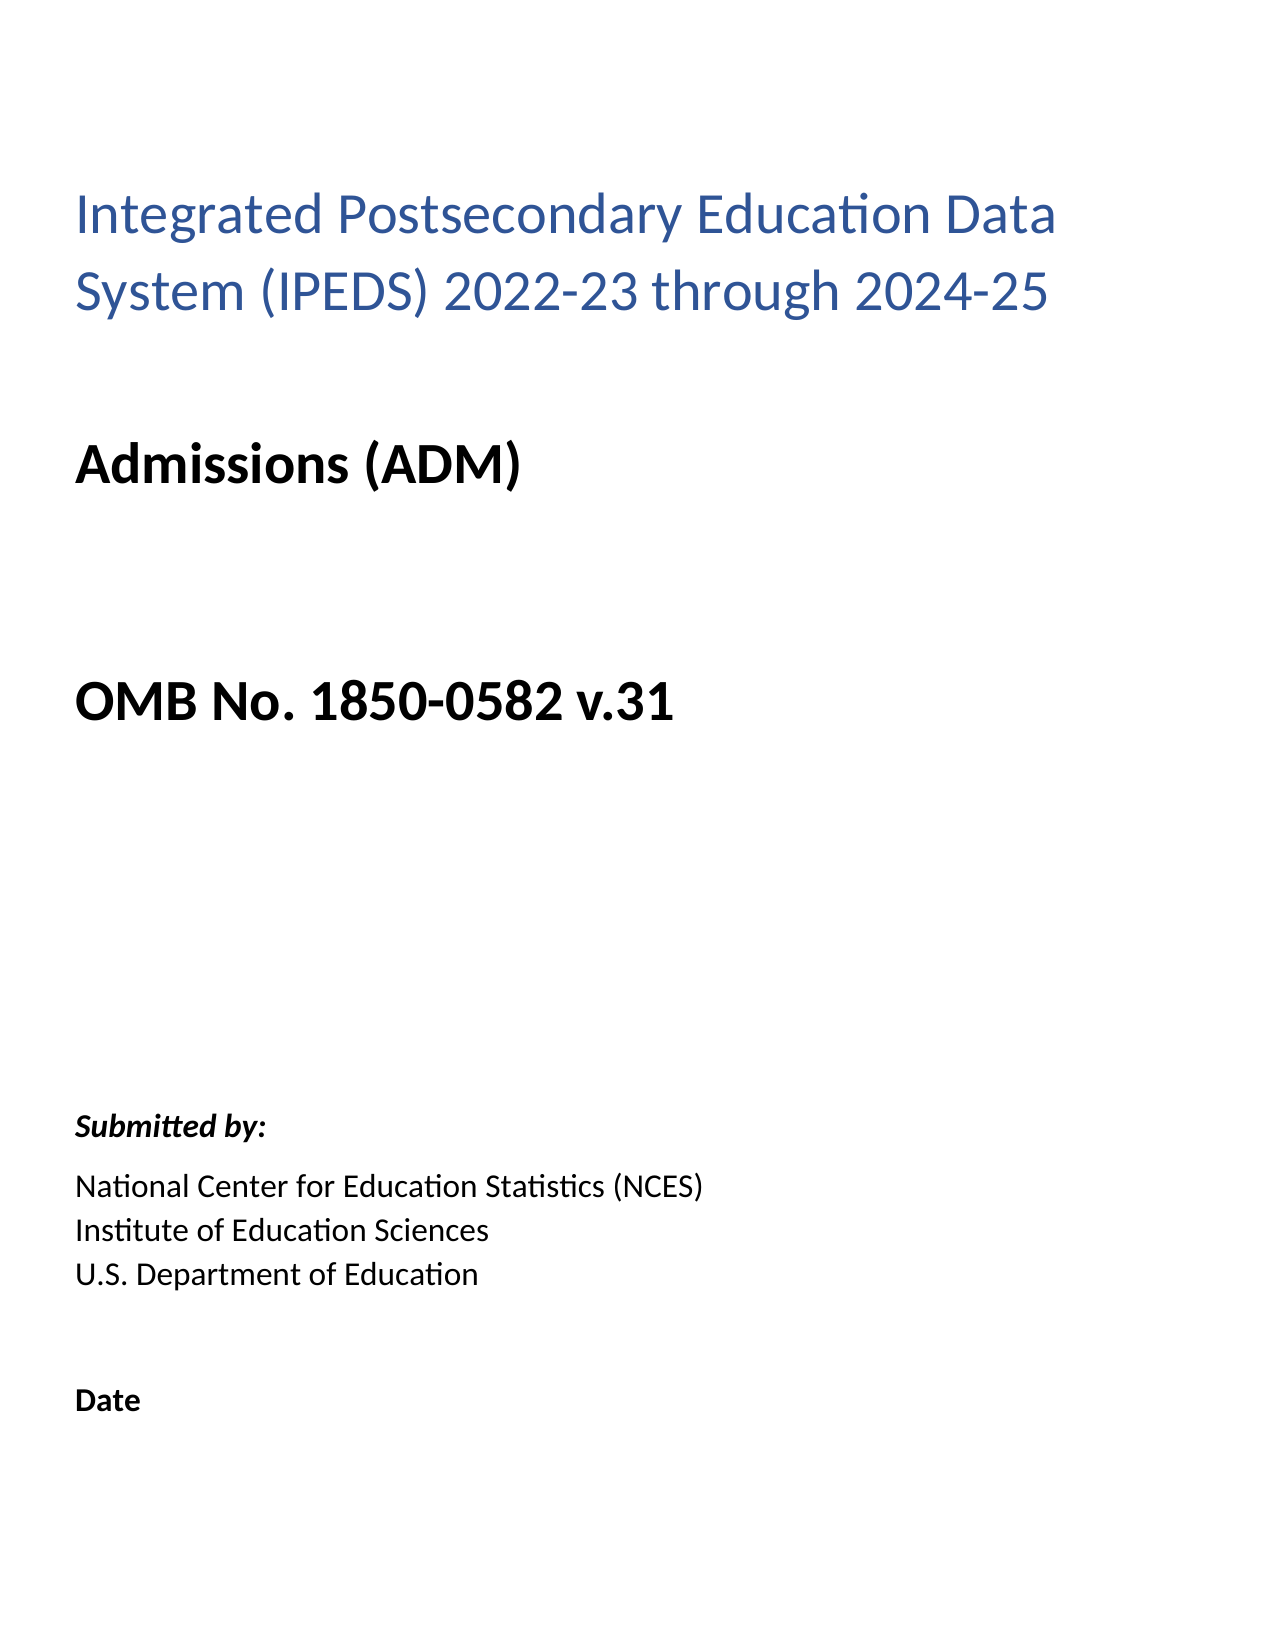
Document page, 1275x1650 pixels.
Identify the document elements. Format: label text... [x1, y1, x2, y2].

text National Center for Education Statistics (NCES) [75, 1165, 1200, 1206]
text Date [75, 1379, 1200, 1419]
text OMB No. 1850-0582 v.31 [75, 664, 1200, 735]
text Submitted by: [75, 1105, 1200, 1146]
text U.S. Department of Education [75, 1253, 1200, 1294]
subtitle Integrated Postsecondary Education Data System (IPEDS) 2022-23 through 2024-25 [75, 177, 1200, 325]
text Institute of Education Sciences [75, 1209, 1200, 1250]
text Admissions (ADM) [75, 427, 1200, 498]
